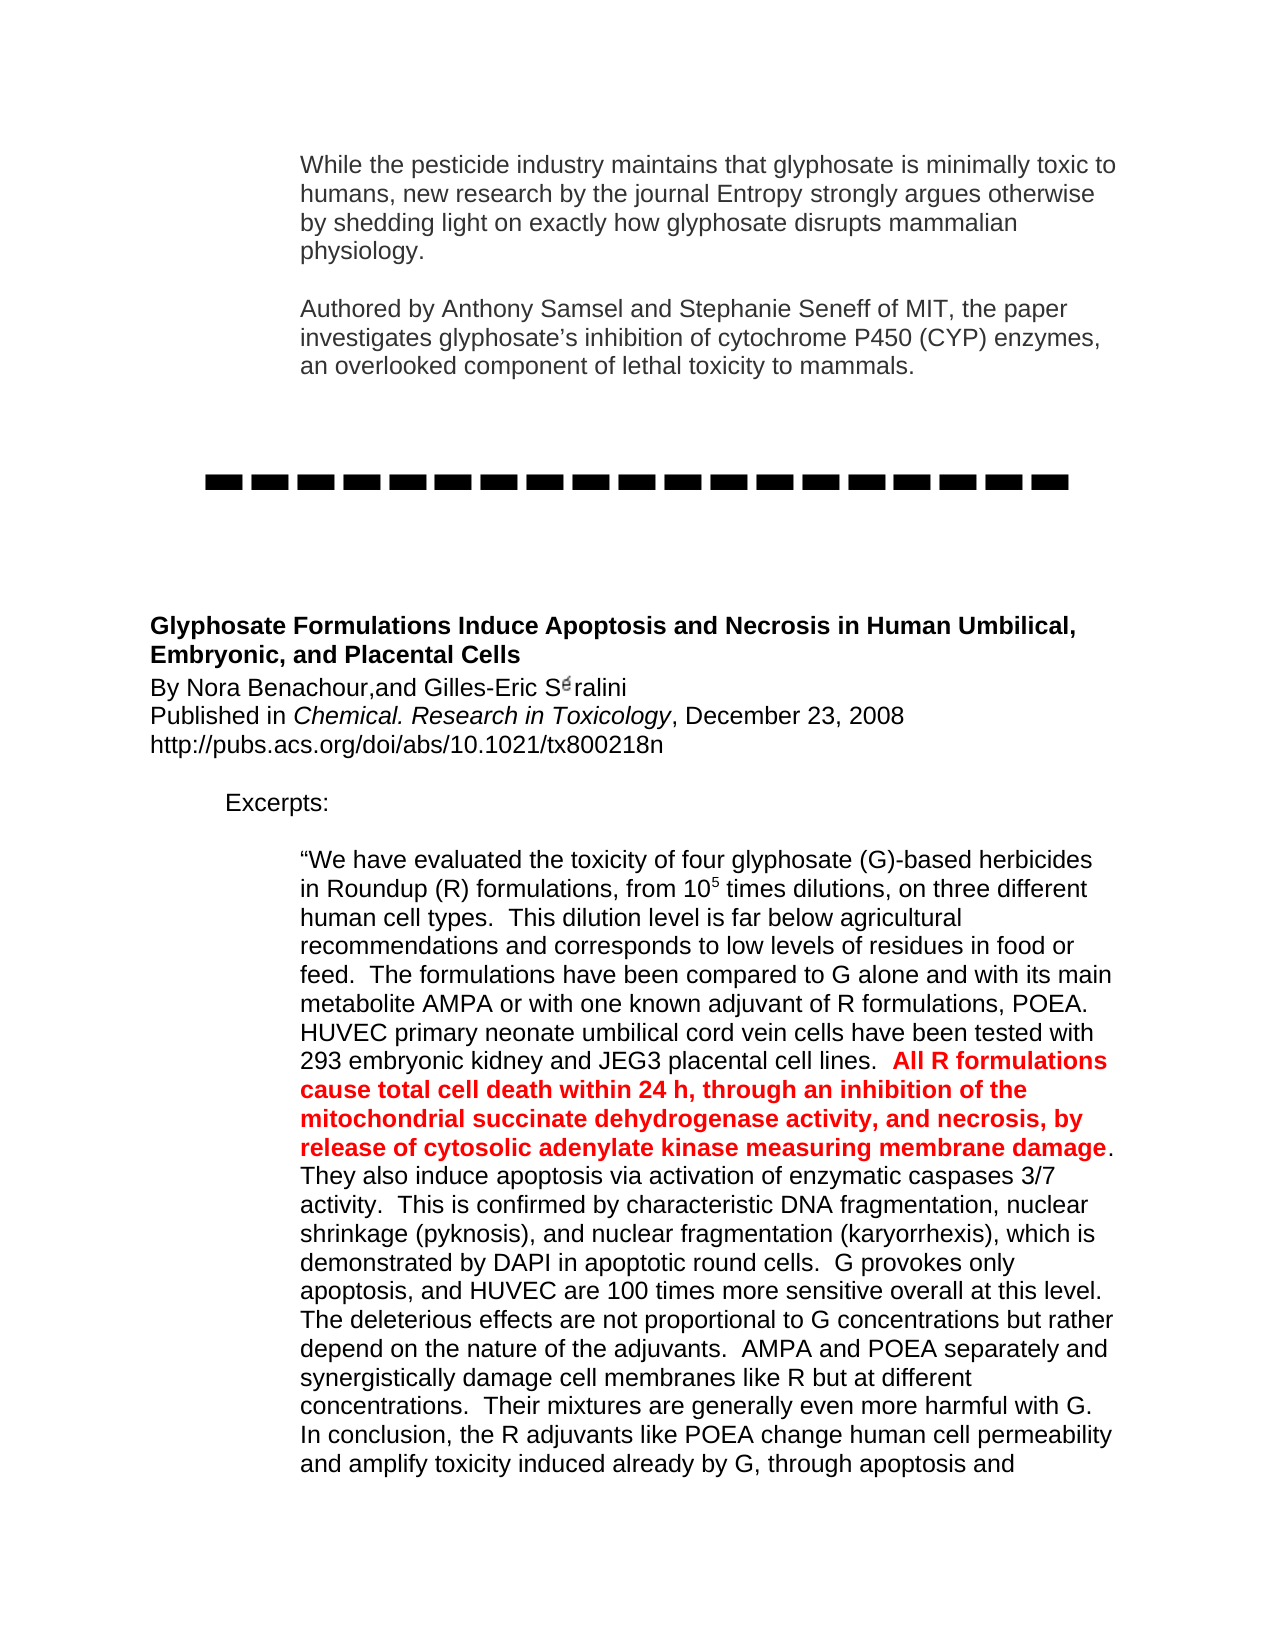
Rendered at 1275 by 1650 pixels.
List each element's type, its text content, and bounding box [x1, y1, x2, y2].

text By Nora Benachour,and Gilles-Eric Sralini [150, 669, 1125, 701]
text Glyphosate Formulations Induce Apoptosis and Necrosis in Human Umbilical, Embryonic, and Placental Cells [150, 611, 1125, 669]
picture [561, 668, 574, 696]
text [300, 845, 1116, 1477]
text While the pesticide industry maintains that glyphosate is minimally toxic to humans, new research by the journal Entropy strongly argues otherwise by shedding light on exactly how glyphosate disrupts mammalian physiology. [300, 150, 1125, 265]
text Published in Chemical. Research in Toxicology, December 23, 2008 [150, 701, 1125, 730]
text ------------------- [150, 380, 1125, 563]
text Authored by Anthony Samsel and Stephanie Seneff of MIT, the paper investigates glyphosate’s inhibition of cytochrome P450 (CYP) enzymes, an overlooked component of lethal toxicity to mammals. [300, 294, 1125, 380]
text Excerpts: [225, 787, 1125, 816]
text http://pubs.acs.org/doi/abs/10.1021/tx800218n [150, 730, 1125, 759]
